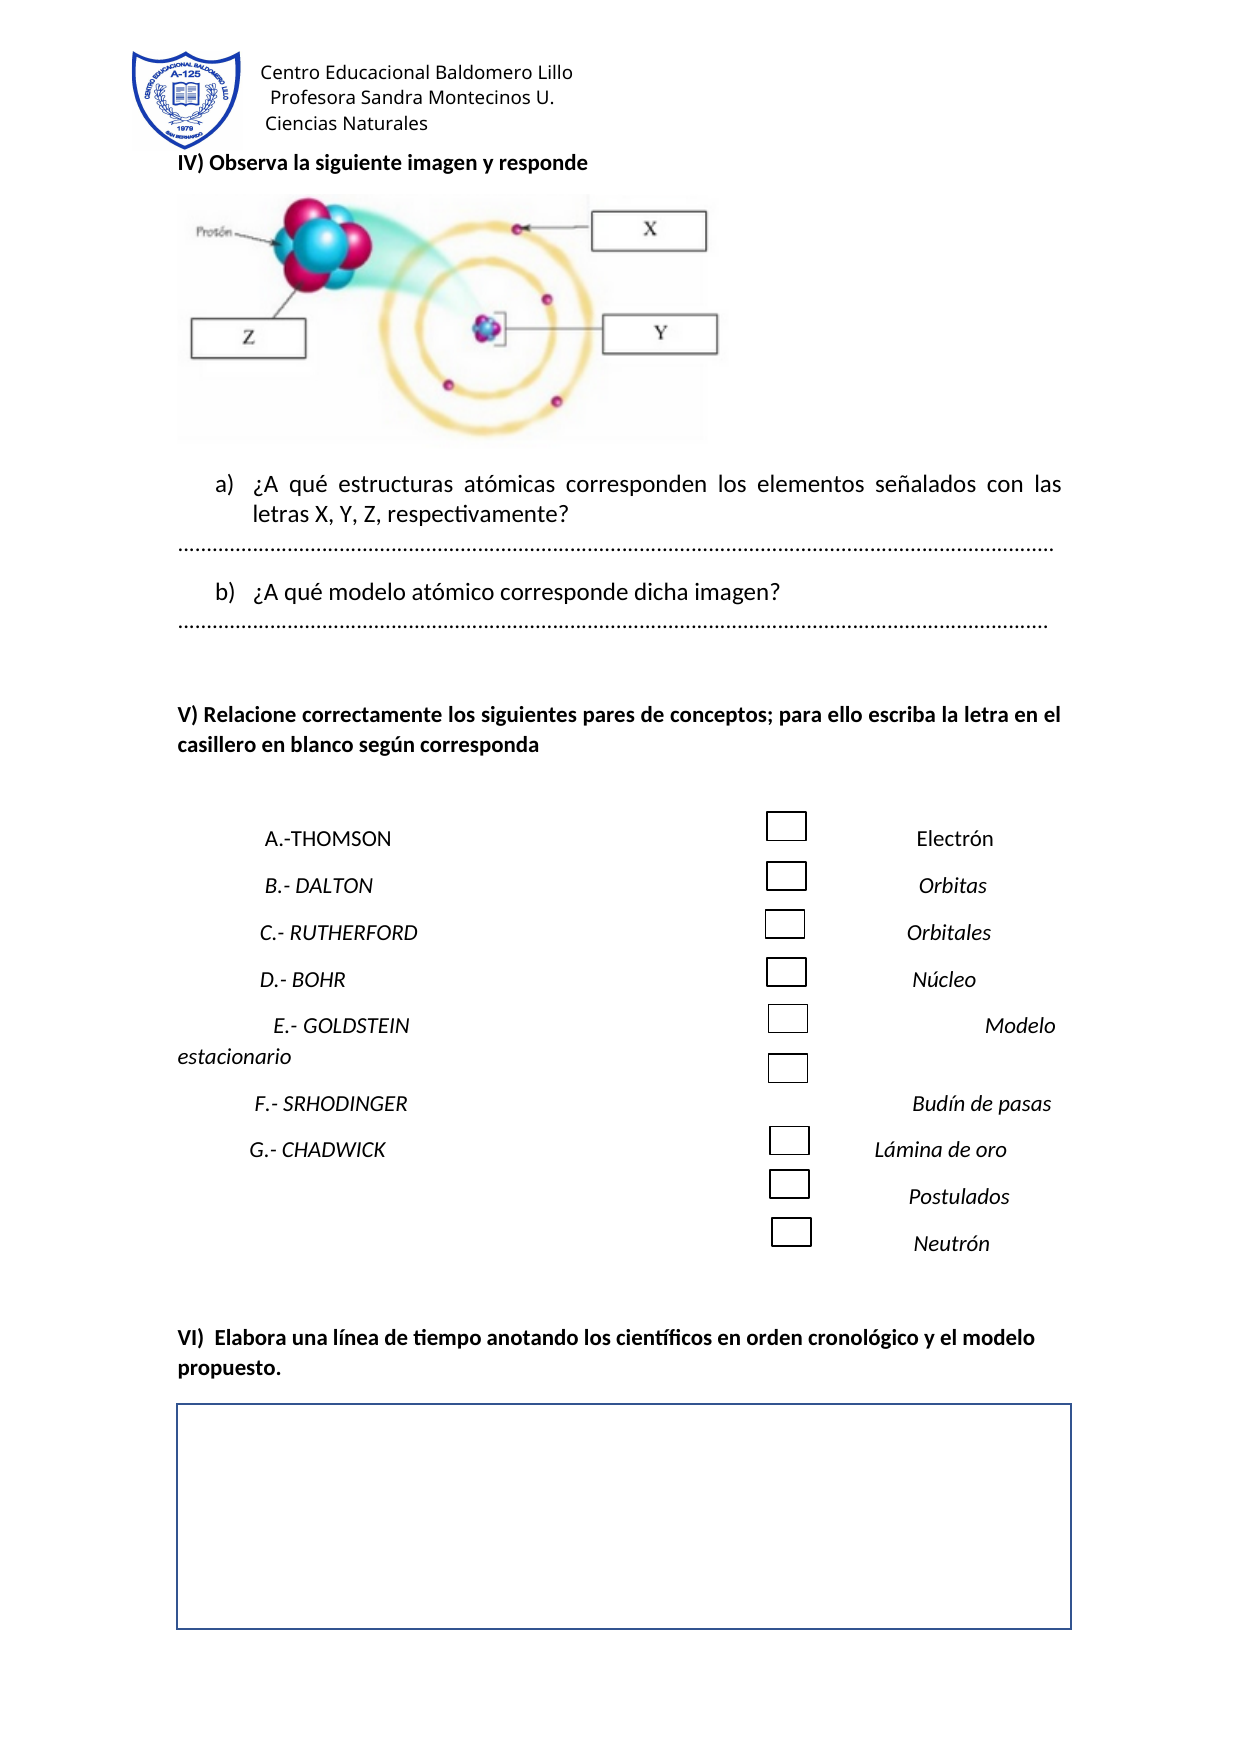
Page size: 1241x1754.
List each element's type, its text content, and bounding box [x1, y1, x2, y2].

text V) Relacione correctamente los siguientes pares de conceptos; para ello escriba la letra en el casillero en blanco según corresponda [177, 700, 1063, 758]
text E.- GOLDSTEIN Modelo estacionario [177, 1012, 1063, 1070]
text B.- DALTON Orbitas [177, 871, 1063, 899]
picture [131, 51, 243, 151]
text D.- BOHR Núcleo [177, 965, 1063, 993]
text Neutrón [177, 1229, 1063, 1257]
text ....................................................................................................................................................... [177, 606, 1063, 634]
text F.- SRHODINGER Budín de pasas [177, 1089, 1063, 1117]
text C.- RUTHERFORD Orbitales [177, 918, 1063, 946]
text VI) Elabora una línea de tiempo anotando los científicos en orden cronológico y el modelo propuesto. [177, 1323, 1063, 1381]
list ¿A qué estructuras atómicas corresponden los elementos señalados con las letras X, Y, Z, respectivamente? [215, 468, 1063, 529]
list ¿A qué modelo atómico corresponde dicha imagen? [215, 576, 1063, 606]
picture [177, 194, 729, 450]
text ........................................................................................................................................................ [177, 529, 1063, 557]
text A.-THOMSON Electrón [177, 824, 1063, 852]
text Postulados [177, 1182, 1063, 1211]
text G.- CHADWICK Lámina de oro [177, 1136, 1063, 1164]
text IV) Observa la siguiente imagen y responde [177, 148, 1063, 176]
